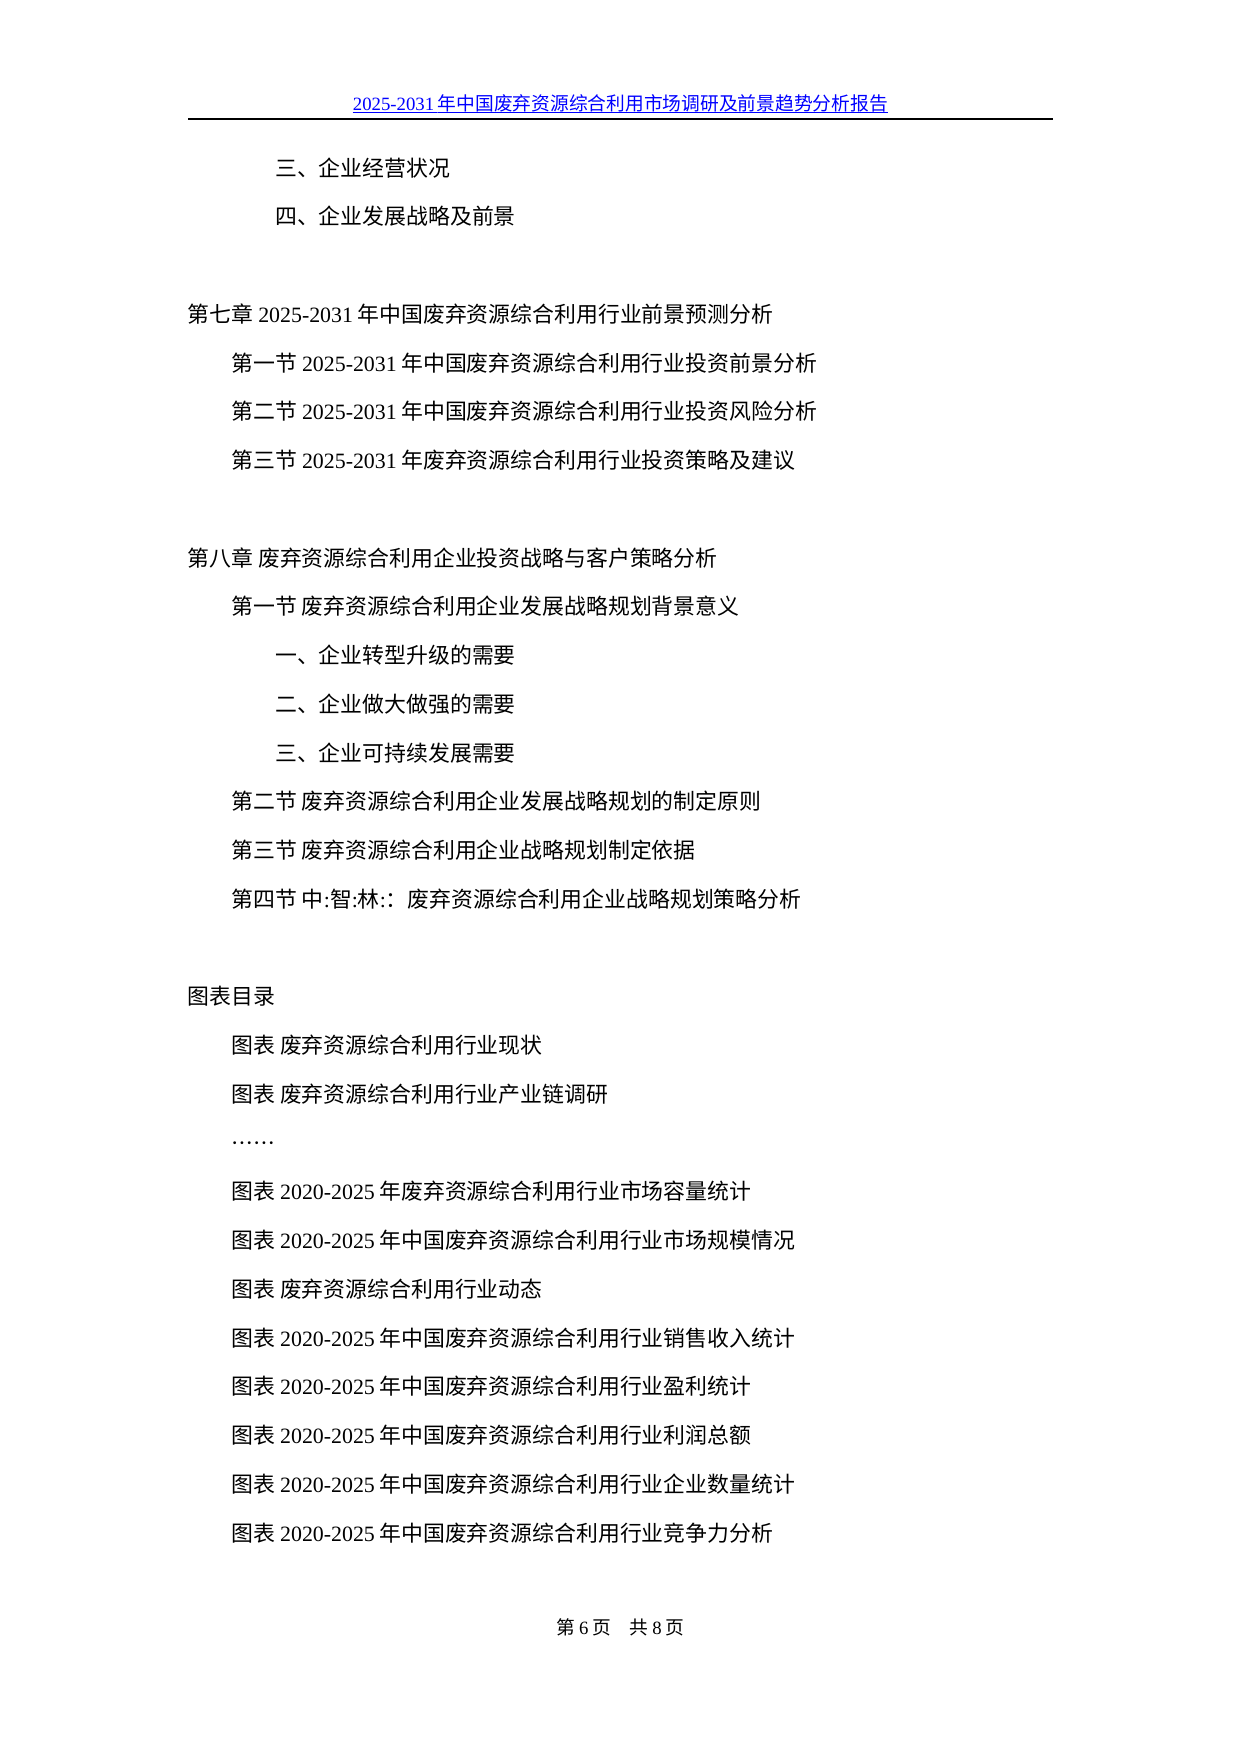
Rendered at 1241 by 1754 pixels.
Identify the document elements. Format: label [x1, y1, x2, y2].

text [187, 150, 1053, 1548]
